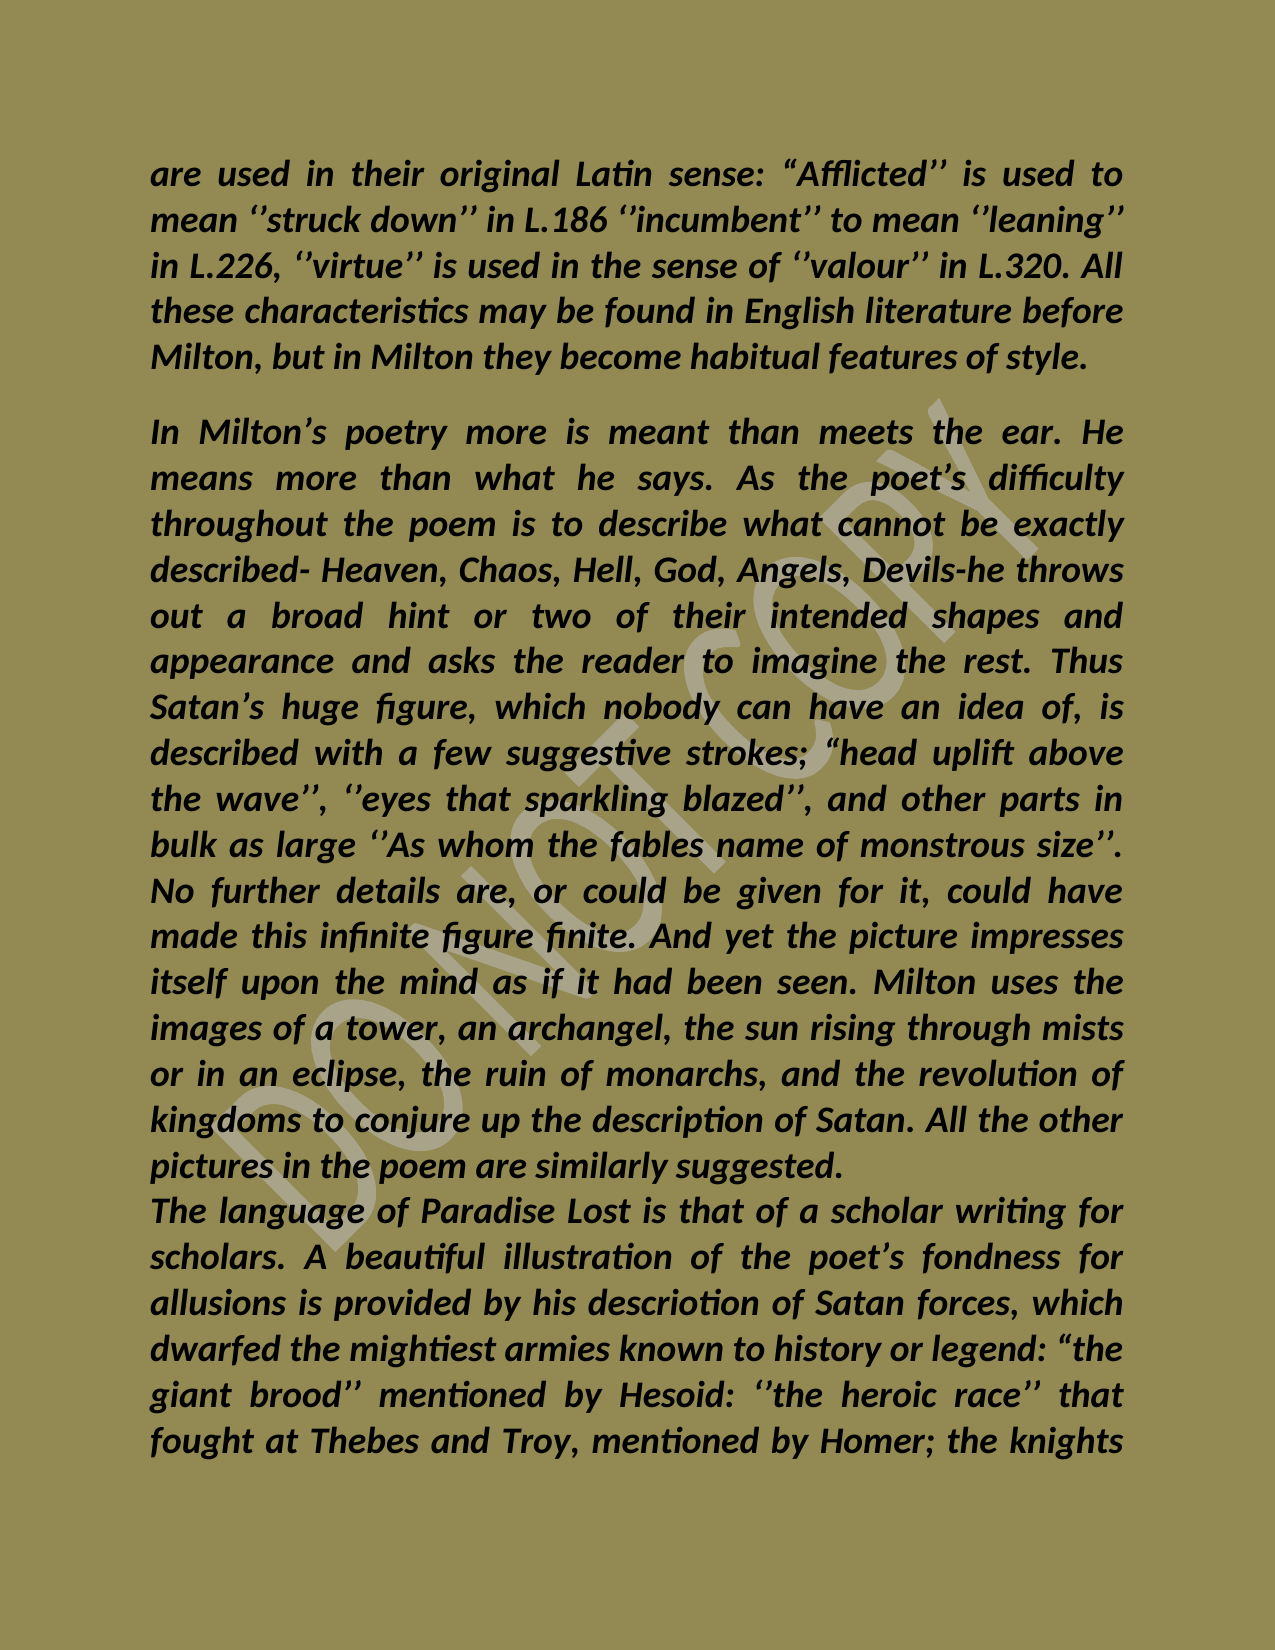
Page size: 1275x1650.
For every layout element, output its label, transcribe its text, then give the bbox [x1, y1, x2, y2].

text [150, 150, 1125, 379]
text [150, 1187, 1125, 1462]
text In Milton’s poetry more is meant than meets the ear. He means more than what he says. As the poet’s difficulty throughout the poem is to describe what cannot be exactly described- Heaven, Chaos, Hell, God, Angels, Devils-he throws out a broad hint or two of their intended shapes and appearance and asks the reader to imagine the rest. Thus Satan’s huge figure, which nobody can have an idea of, is described with a few suggestive strokes; “head uplift above the wave’’, ‘’eyes that sparkling blazed’’, and other parts in bulk as large ‘’As whom the fables name of monstrous size’’. No further details are, or could be given for it, could have made this infinite figure finite. And yet the picture impresses itself upon the mind as if it had been seen. Milton uses the images of a tower, an archangel, the sun rising through mists or in an eclipse, the ruin of monarchs, and the revolution of kingdoms to conjure up the description of Satan. All the other pictures in the poem are similarly suggested. [150, 408, 1125, 1187]
